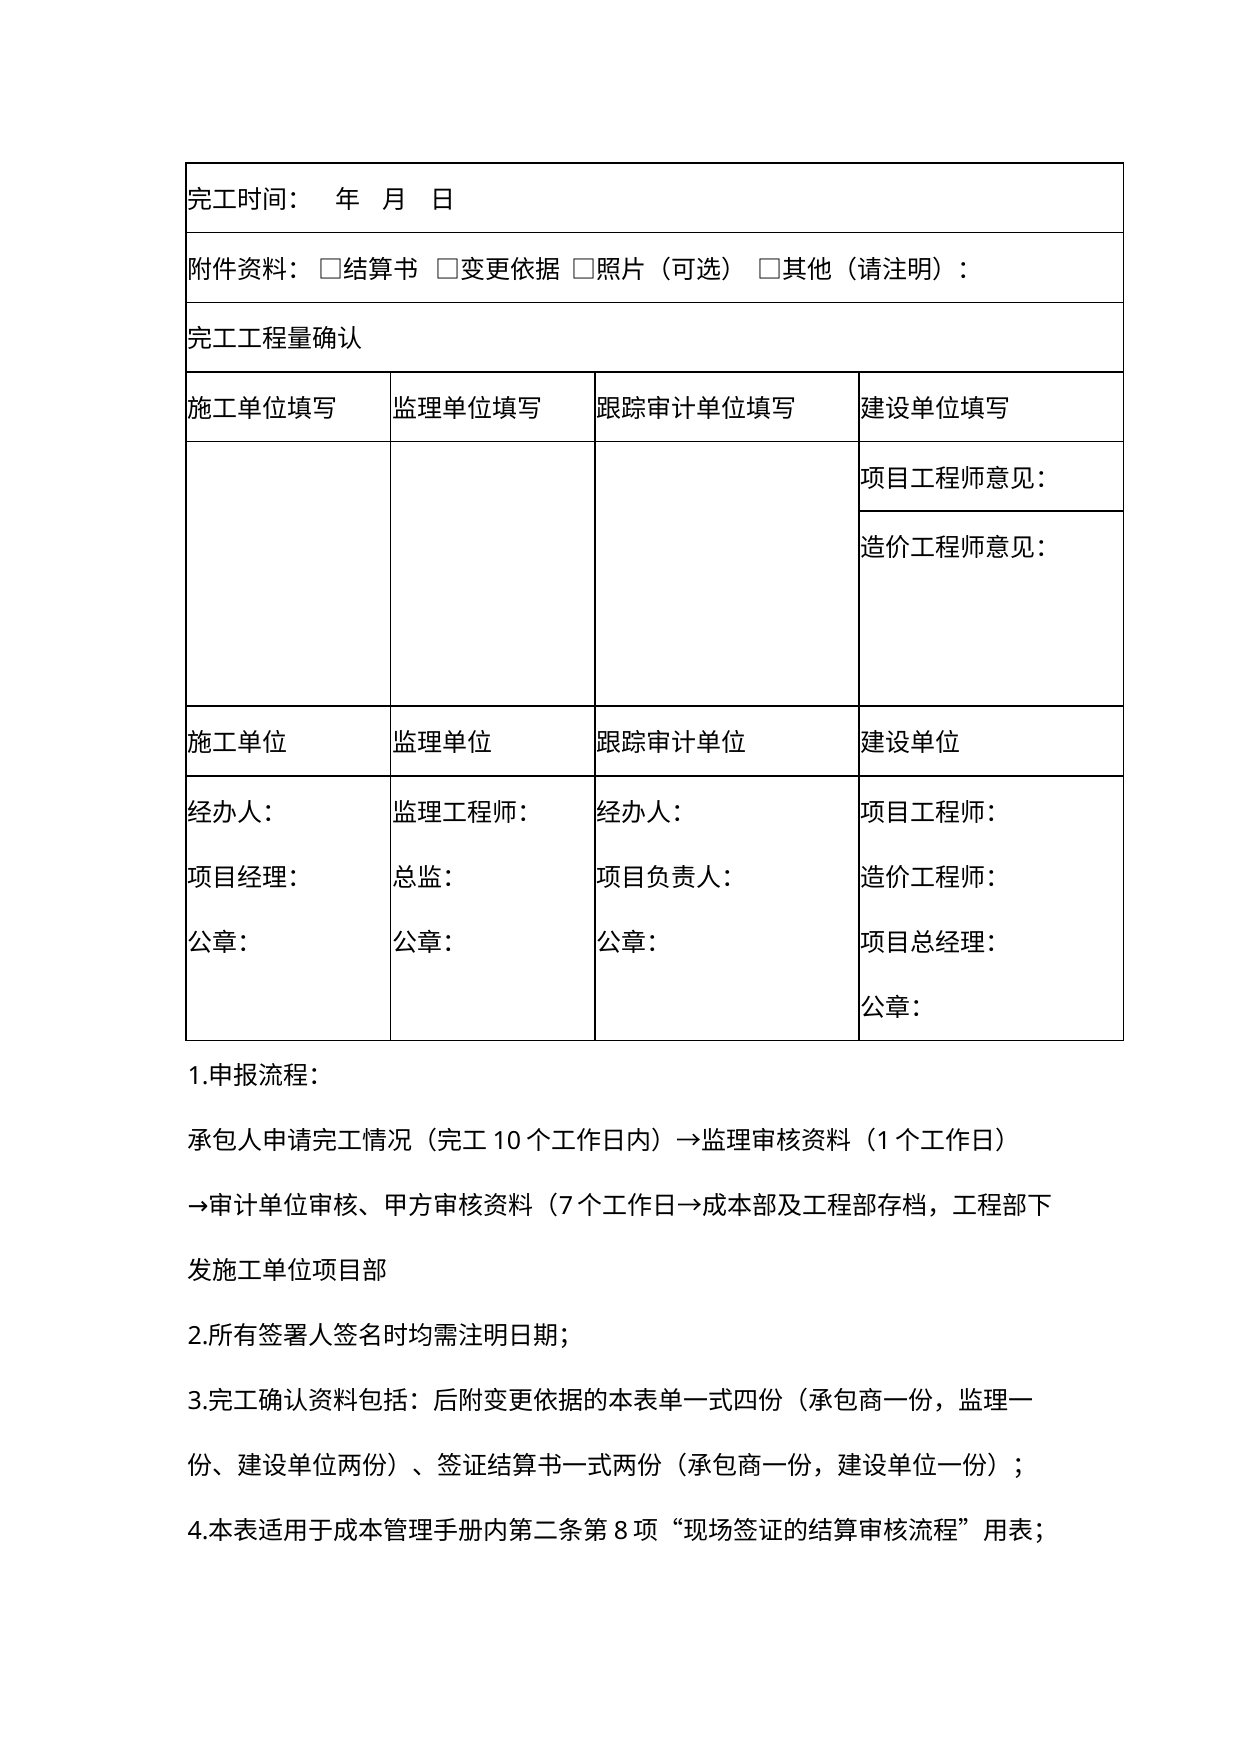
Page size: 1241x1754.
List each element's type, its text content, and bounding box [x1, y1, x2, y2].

table_cell 附件资料： □结算书 □变更依据 □照片（可选） □其他（请注明）： [187, 233, 1123, 301]
text →审计单位审核、甲方审核资料（7个工作日→成本部及工程部存档，工程部下发施工单位项目部 [187, 1171, 1053, 1301]
table_cell 完工工程量确认 [187, 303, 1123, 371]
text 2.所有签署人签名时均需注明日期； [187, 1301, 1053, 1366]
table_cell [187, 442, 390, 705]
table_cell 跟踪审计单位 [596, 707, 858, 775]
table_cell 施工单位填写 [187, 373, 390, 441]
text 1.申报流程： [187, 1041, 1053, 1106]
table_cell 施工单位 [187, 707, 390, 775]
table_cell 项目工程师： 造价工程师： 项目总经理： 公章： [860, 777, 1123, 1040]
text 3.完工确认资料包括：后附变更依据的本表单一式四份（承包商一份，监理一份、建设单位两份）、签证结算书一式两份（承包商一份，建设单位一份）； [187, 1366, 1053, 1496]
table_cell 跟踪审计单位填写 [596, 373, 858, 441]
table_cell 建设单位 [860, 707, 1123, 775]
table_cell 经办人： 项目负责人： 公章： [596, 777, 858, 1040]
table_cell 经办人： 项目经理： 公章： [187, 777, 390, 1040]
table_cell 监理单位填写 [391, 373, 594, 441]
table_cell [391, 442, 594, 705]
table_cell 造价工程师意见： [860, 512, 1123, 705]
table_cell 项目工程师意见： [860, 442, 1123, 510]
table_cell [596, 442, 858, 705]
table_cell 完工时间： 年 月 日 [187, 164, 1123, 232]
table_cell 建设单位填写 [860, 373, 1123, 441]
table_cell 监理单位 [391, 707, 594, 775]
table_cell 监理工程师： 总监： 公章： [391, 777, 594, 1040]
text 承包人申请完工情况（完工10个工作日内）→监理审核资料（1个工作日） [187, 1106, 1053, 1171]
text 4.本表适用于成本管理手册内第二条第8项“现场签证的结算审核流程”用表； [187, 1496, 1053, 1561]
